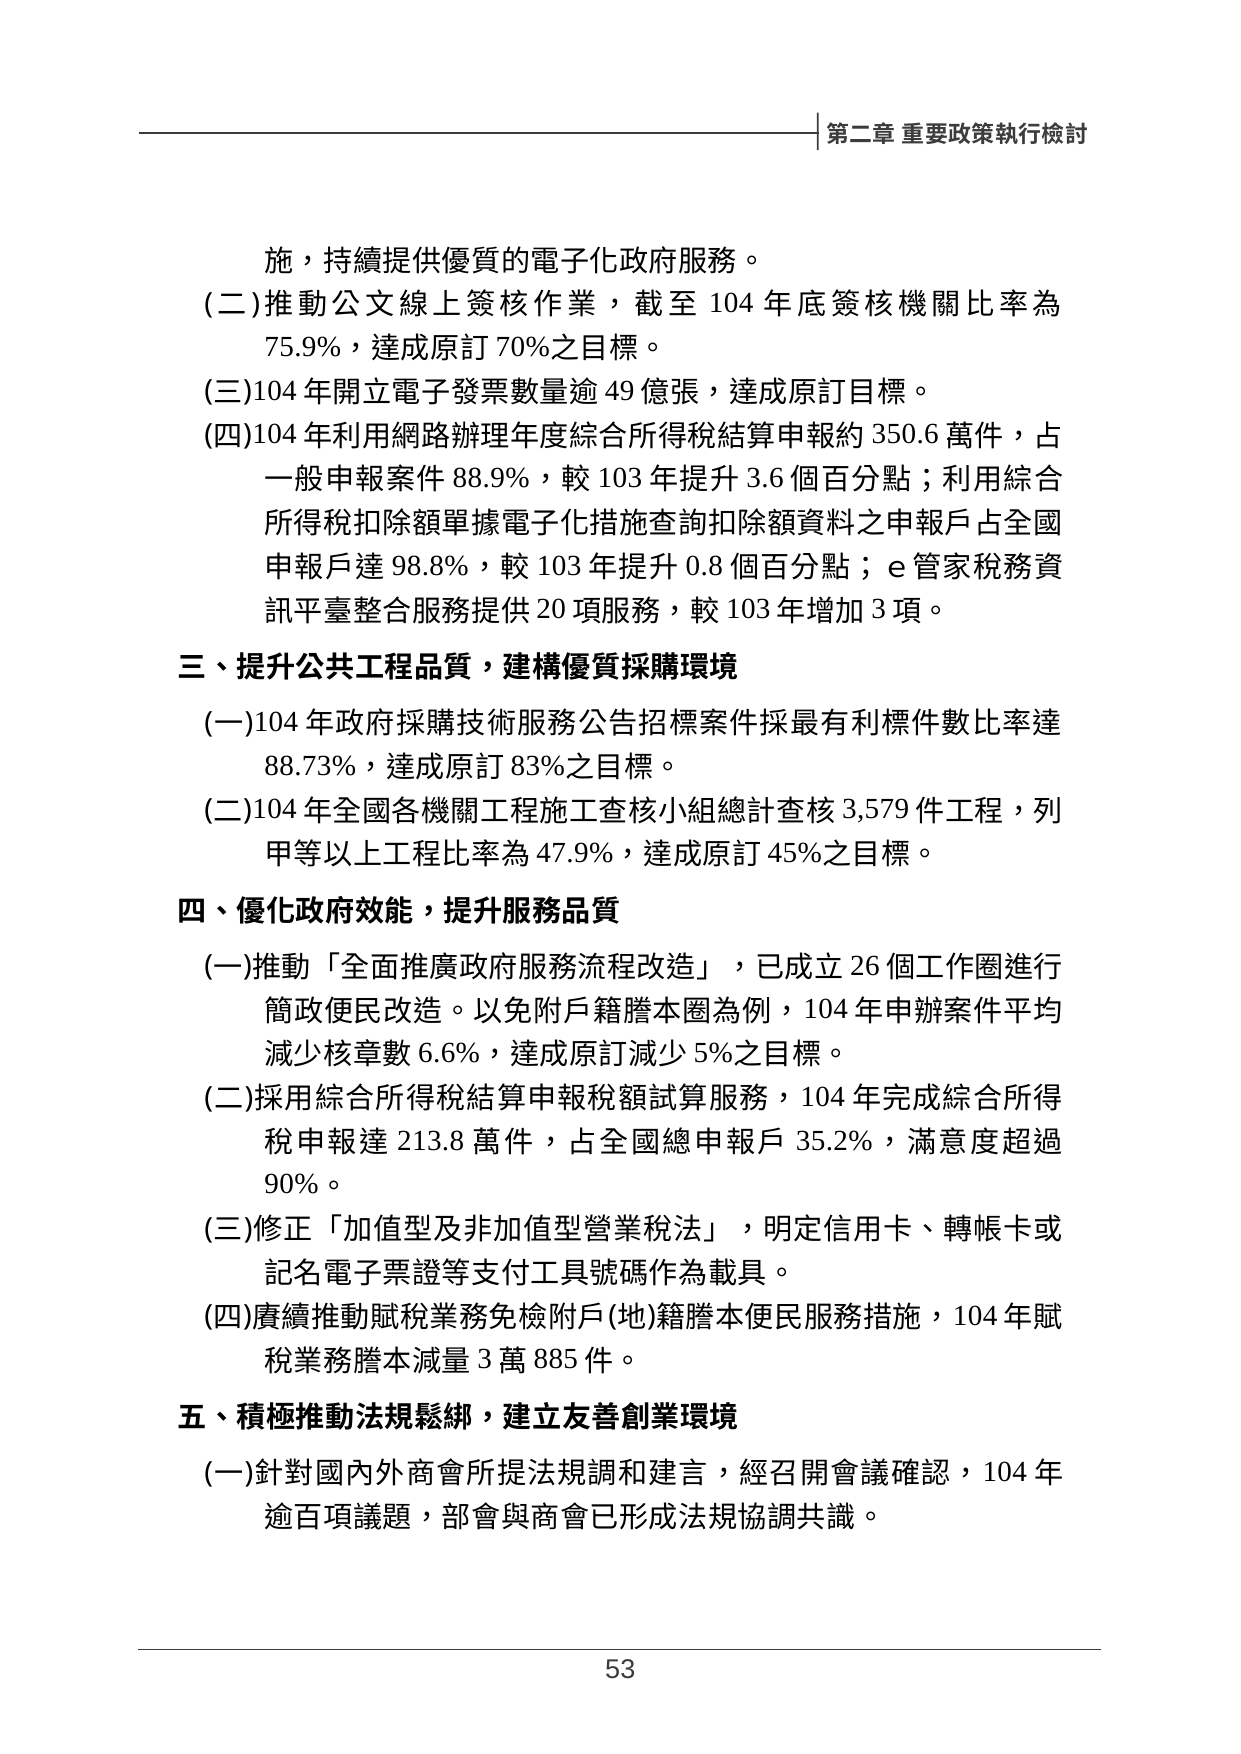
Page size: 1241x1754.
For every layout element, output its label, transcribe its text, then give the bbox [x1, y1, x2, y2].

text 三、提升公共工程品質，建構優質採購環境 [177, 643, 1063, 686]
text 四、優化政府效能，提升服務品質 [177, 886, 1063, 930]
text (二)採用綜合所得稅結算申報稅額試算服務，104年完成綜合所得稅申報達213.8萬件，占全國總申報戶35.2%，滿意度超過90%。 [204, 1074, 1063, 1205]
text (二)104年全國各機關工程施工查核小組總計查核3,579件工程，列甲等以上工程比率為47.9%，達成原訂45%之目標。 [204, 786, 1063, 874]
text 五、積極推動法規鬆綁，建立友善創業環境 [177, 1393, 1063, 1436]
text (一)針對國內外商會所提法規調和建言，經召開會議確認，104年逾百項議題，部會與商會已形成法規協調共識。 [204, 1449, 1063, 1536]
text (一)推動「全面推廣政府服務流程改造」，已成立26個工作圈進行簡政便民改造。以免附戶籍謄本圈為例，104年申辦案件平均減少核章數6.6%，達成原訂減少5%之目標。 [204, 943, 1063, 1074]
text (三)修正「加值型及非加值型營業稅法」，明定信用卡、轉帳卡或記名電子票證等支付工具號碼作為載具。 [204, 1205, 1063, 1293]
text (一)104年政府採購技術服務公告招標案件採最有利標件數比率達88.73%，達成原訂83%之目標。 [204, 699, 1063, 786]
text (三)104年開立電子發票數量逾49億張，達成原訂目標。 [204, 368, 1063, 411]
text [204, 236, 1063, 280]
text (四)104年利用網路辦理年度綜合所得稅結算申報約350.6萬件，占一般申報案件88.9%，較103年提升3.6個百分點；利用綜合所得稅扣除額單據電子化措施查詢扣除額資料之申報戶占全國申報戶達98.8%，較103年提升0.8個百分點；ｅ管家稅務資訊平臺整合服務提供20項服務，較103年增加3項。 [204, 411, 1063, 630]
text (二)推動公文線上簽核作業，截至104年底簽核機關比率為75.9%，達成原訂70%之目標。 [204, 280, 1063, 368]
text (四)賡續推動賦稅業務免檢附戶(地)籍謄本便民服務措施，104年賦稅業務謄本減量3萬885件。 [204, 1293, 1063, 1380]
